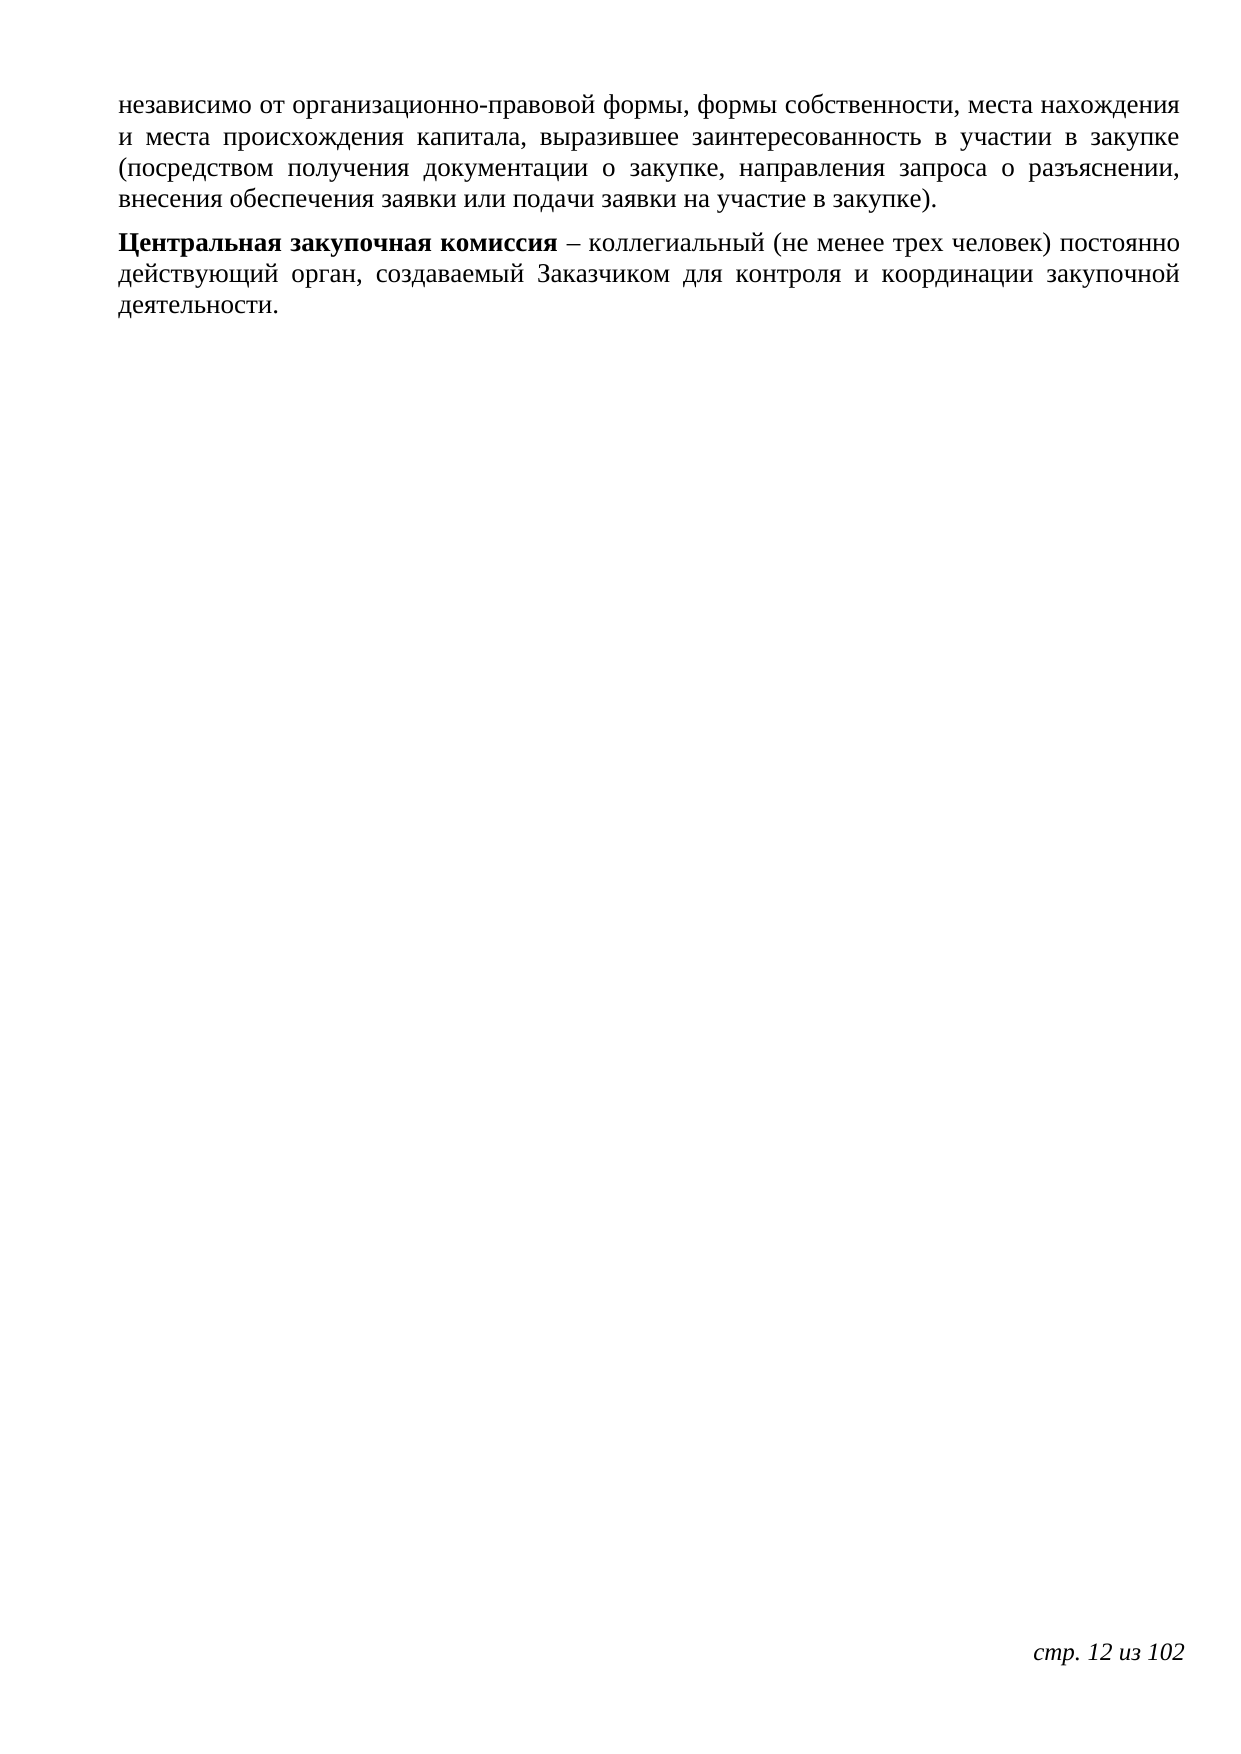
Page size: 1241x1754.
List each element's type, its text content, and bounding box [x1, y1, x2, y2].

text Центральная закупочная комиссия – коллегиальный (не менее трех человек) постоянно действующий орган, создаваемый Заказчиком для контроля и координации закупочной деятельности. [118, 226, 1181, 319]
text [118, 89, 1181, 213]
